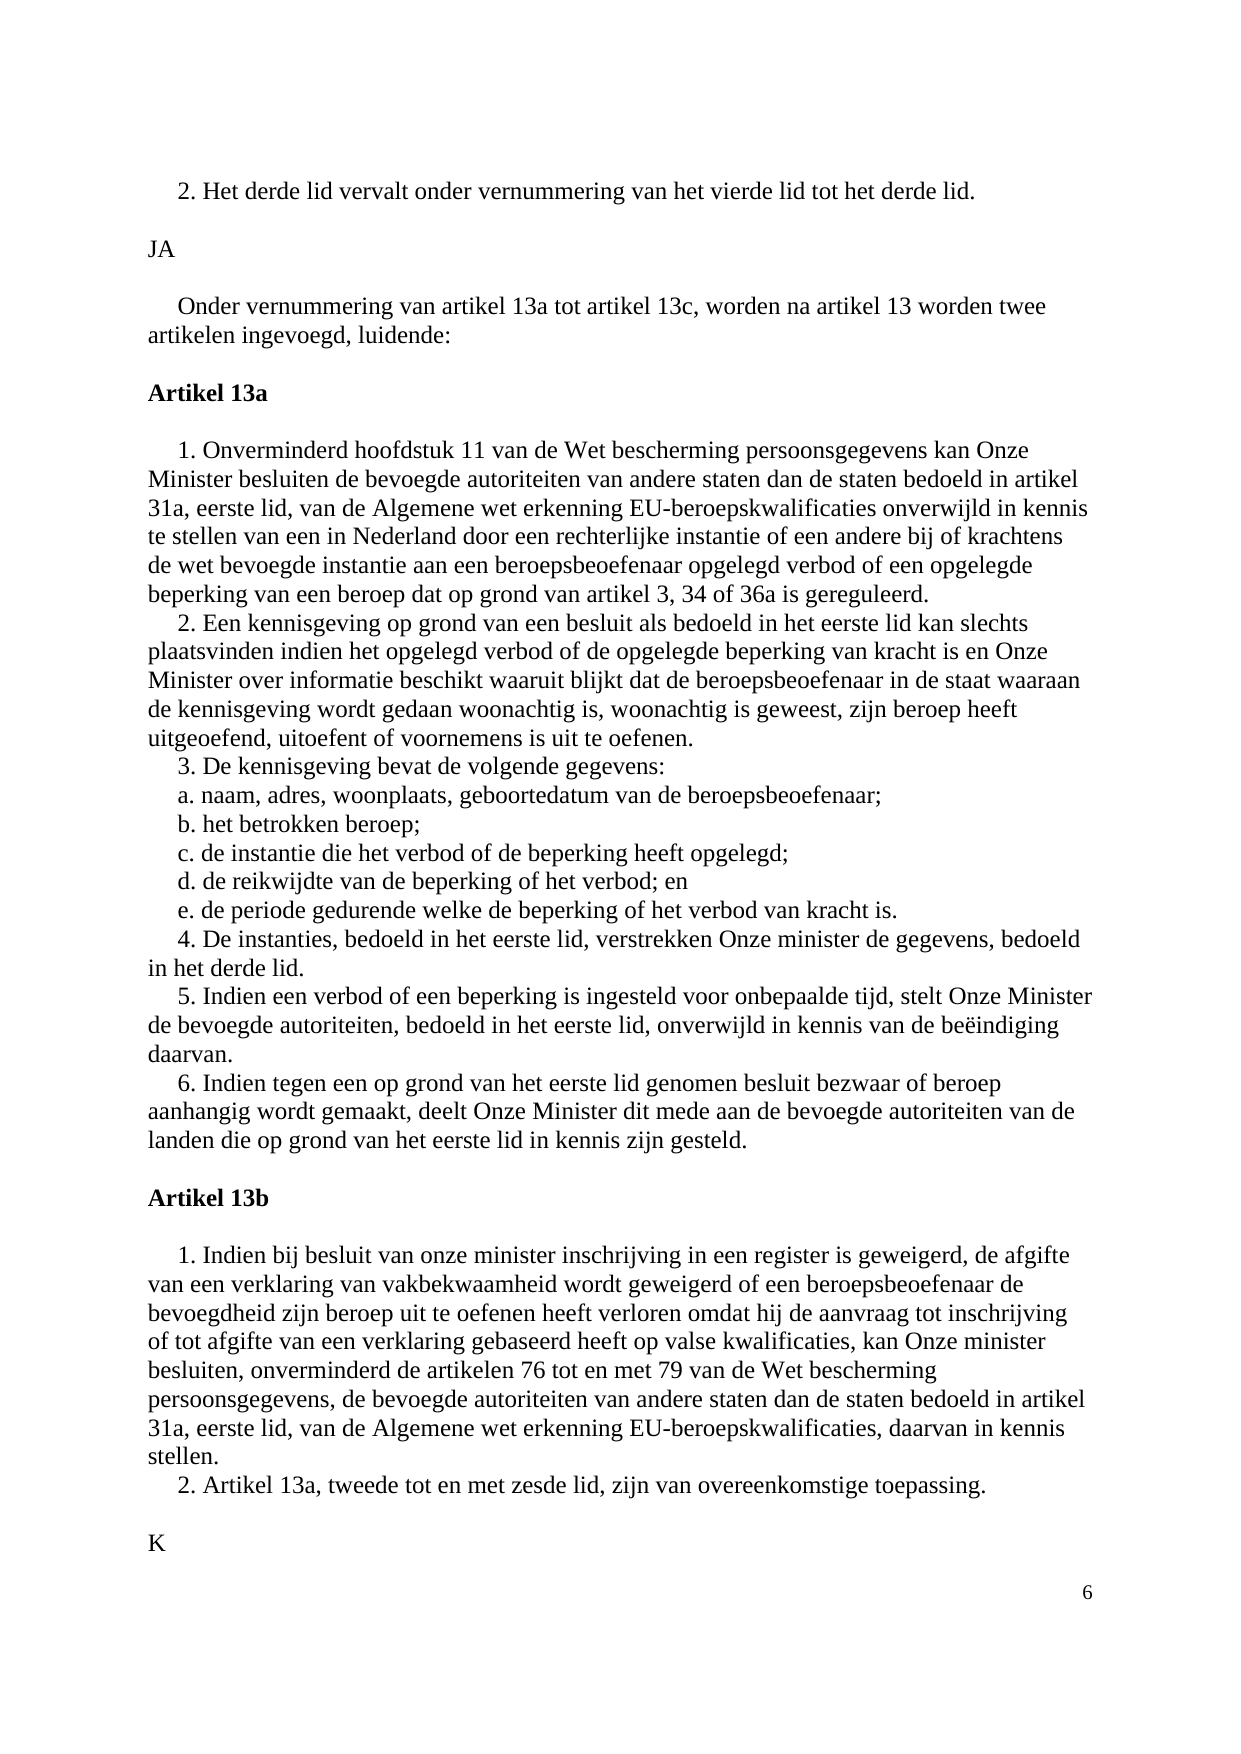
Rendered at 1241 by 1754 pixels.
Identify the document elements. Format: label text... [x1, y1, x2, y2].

text Onder vernummering van artikel 13a tot artikel 13c, worden na artikel 13 worden twee artikelen ingevoegd, luidende: [148, 291, 1092, 349]
text Artikel 13a [148, 378, 1092, 406]
text 3. De kennisgeving bevat de volgende gegevens: [148, 751, 1092, 780]
text JA [148, 234, 1092, 263]
text 6. Indien tegen een op grond van het eerste lid genomen besluit bezwaar of beroep aanhangig wordt gemaakt, deelt Onze Minister dit mede aan de bevoegde autoriteiten van de landen die op grond van het eerste lid in kennis zijn gesteld. [148, 1068, 1092, 1154]
text Artikel 13b [148, 1183, 1092, 1211]
text e. de periode gedurende welke de beperking of het verbod van kracht is. [148, 895, 1092, 924]
text 2. Een kennisgeving op grond van een besluit als bedoeld in het eerste lid kan slechts plaatsvinden indien het opgelegd verbod of de opgelegde beperking van kracht is en Onze Minister over informatie beschikt waaruit blijkt dat de beroepsbeoefenaar in de staat waaraan de kennisgeving wordt gedaan woonachtig is, woonachtig is geweest, zijn beroep heeft uitgeoefend, uitoefent of voornemens is uit te oefenen. [148, 608, 1092, 751]
text 4. De instanties, bedoeld in het eerste lid, verstrekken Onze minister de gegevens, bedoeld in het derde lid. [148, 924, 1092, 981]
text b. het betrokken beroep; [148, 809, 1092, 838]
text 2. Artikel 13a, tweede tot en met zesde lid, zijn van overeenkomstige toepassing. [148, 1470, 1092, 1499]
text d. de reikwijdte van de beperking of het verbod; en [148, 866, 1092, 895]
text 1. Onverminderd hoofdstuk 11 van de Wet bescherming persoonsgegevens kan Onze Minister besluiten de bevoegde autoriteiten van andere staten dan de staten bedoeld in artikel 31a, eerste lid, van de Algemene wet erkenning EU-beroepskwalificaties onverwijld in kennis te stellen van een in Nederland door een rechterlijke instantie of een andere bij of krachtens de wet bevoegde instantie aan een beroepsbeoefenaar opgelegd verbod of een opgelegde beperking van een beroep dat op grond van artikel 3, 34 of 36a is gereguleerd. [148, 435, 1092, 608]
text 2. Het derde lid vervalt onder vernummering van het vierde lid tot het derde lid. [148, 176, 1092, 205]
text 1. Indien bij besluit van onze minister inschrijving in een register is geweigerd, de afgifte van een verklaring van vakbekwaamheid wordt geweigerd of een beroepsbeoefenaar de bevoegdheid zijn beroep uit te oefenen heeft verloren omdat hij de aanvraag tot inschrijving of tot afgifte van een verklaring gebaseerd heeft op valse kwalificaties, kan Onze minister besluiten, onverminderd de artikelen 76 tot en met 79 van de Wet bescherming persoonsgegevens, de bevoegde autoriteiten van andere staten dan de staten bedoeld in artikel 31a, eerste lid, van de Algemene wet erkenning EU-beroepskwalificaties, daarvan in kennis stellen. [148, 1240, 1092, 1470]
text c. de instantie die het verbod of de beperking heeft opgelegd; [148, 838, 1092, 866]
text K [148, 1528, 1092, 1556]
text a. naam, adres, woonplaats, geboortedatum van de beroepsbeoefenaar; [148, 780, 1092, 809]
text 5. Indien een verbod of een beperking is ingesteld voor onbepaalde tijd, stelt Onze Minister de bevoegde autoriteiten, bedoeld in het eerste lid, onverwijld in kennis van de beëindiging daarvan. [148, 981, 1092, 1068]
